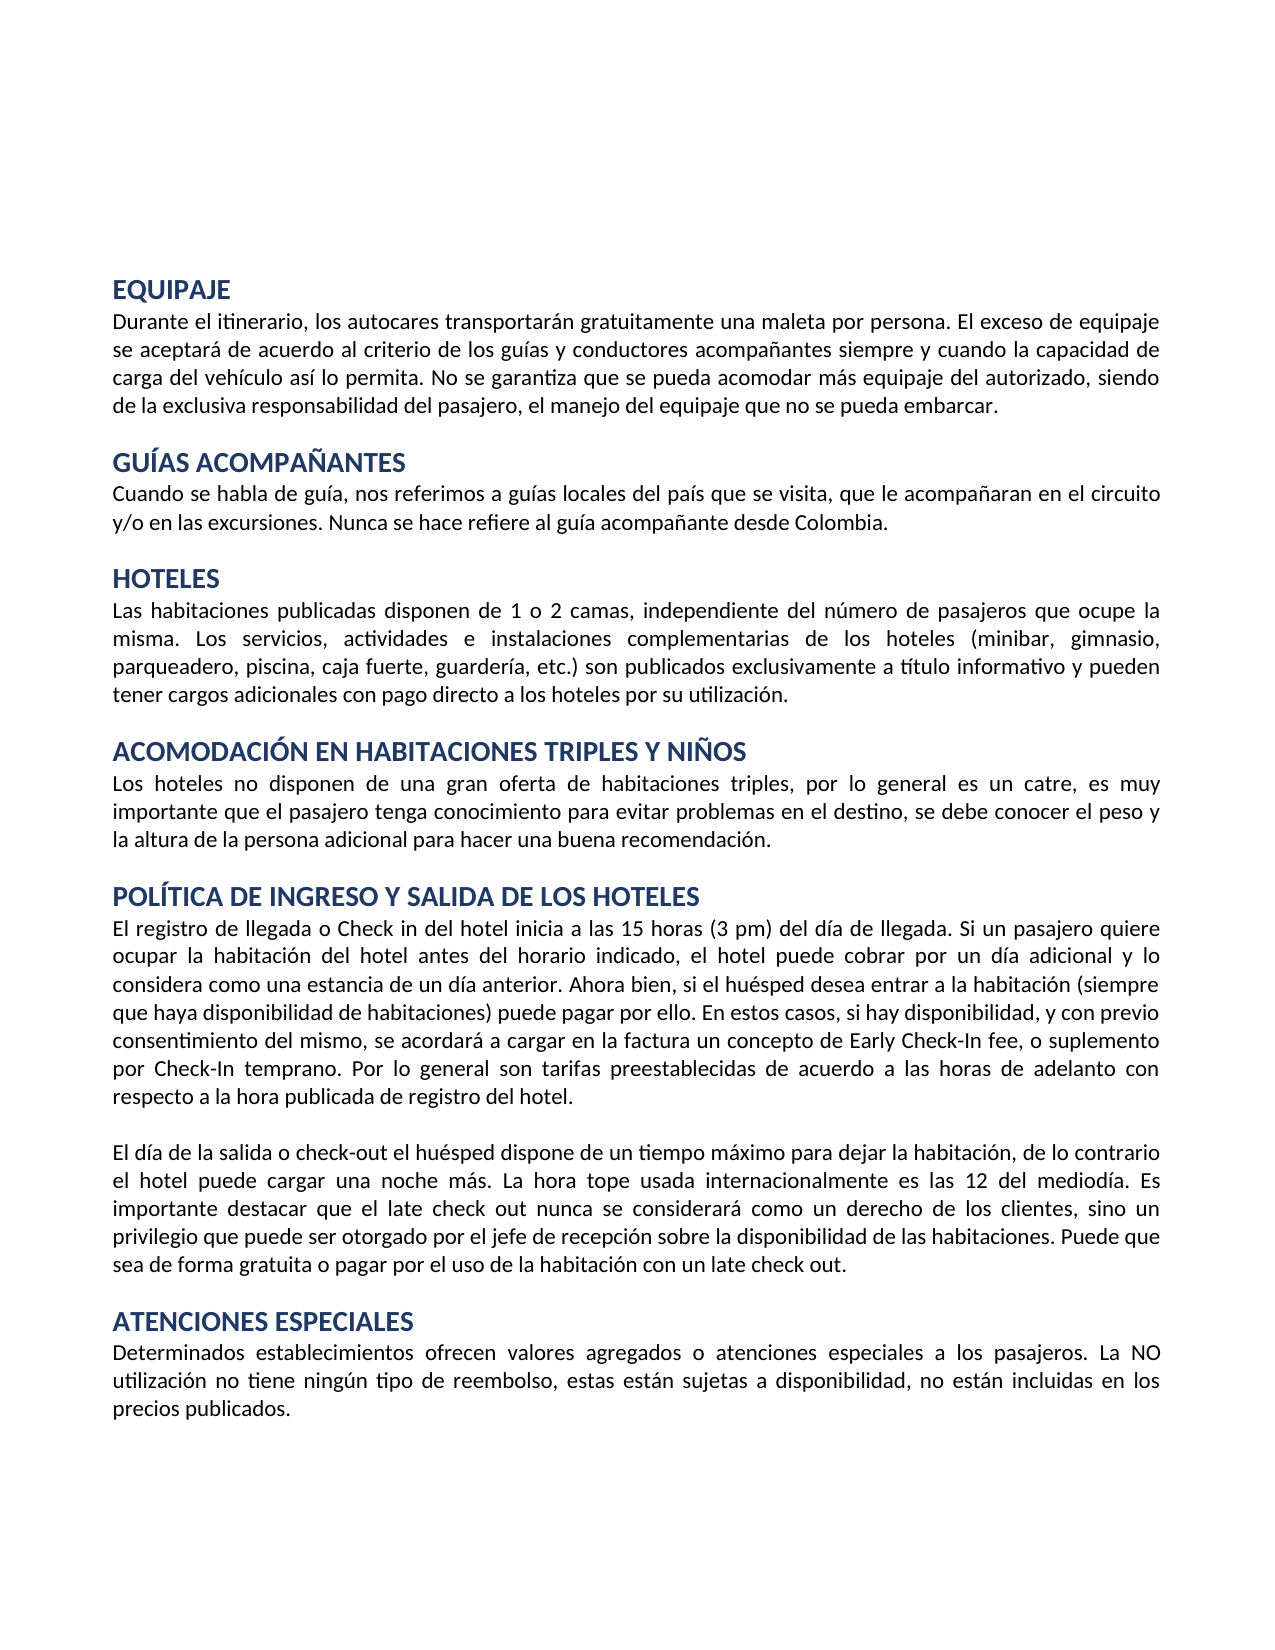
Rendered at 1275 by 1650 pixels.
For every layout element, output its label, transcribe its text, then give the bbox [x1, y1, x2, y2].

text El registro de llegada o Check in del hotel inicia a las 15 horas (3 pm) del día de llegada. Si un pasajero quiere ocupar la habitación del hotel antes del horario indicado, el hotel puede cobrar por un día adicional y lo considera como una estancia de un día anterior. Ahora bien, si el huésped desea entrar a la habitación (siempre que haya disponibilidad de habitaciones) puede pagar por ello. En estos casos, si hay disponibilidad, y con previo consentimiento del mismo, se acordará a cargar en la factura un concepto de Early Check-In fee, o suplemento por Check-In temprano. Por lo general son tarifas preestablecidas de acuerdo a las horas de adelanto con respecto a la hora publicada de registro del hotel. [112, 914, 1162, 1110]
text ATENCIONES ESPECIALES [112, 1303, 1162, 1338]
text GUíAS ACOMPAÑANTES [112, 444, 1162, 479]
text Cuando se habla de guía, nos referimos a guías locales del país que se visita, que le acompañaran en el circuito y/o en las excursiones. Nunca se hace refiere al guía acompañante desde Colombia. [112, 479, 1162, 536]
text HOTELES [112, 561, 1162, 596]
text El día de la salida o check-out el huésped dispone de un tiempo máximo para dejar la habitación, de lo contrario el hotel puede cargar una noche más. La hora tope usada internacionalmente es las 12 del mediodía. Es importante destacar que el late check out nunca se considerará como un derecho de los clientes, sino un privilegio que puede ser otorgado por el jefe de recepción sobre la disponibilidad de las habitaciones. Puede que sea de forma gratuita o pagar por el uso de la habitación con un late check out. [112, 1138, 1162, 1278]
text Determinados establecimientos ofrecen valores agregados o atenciones especiales a los pasajeros. La NO utilización no tiene ningún tipo de reembolso, estas están sujetas a disponibilidad, no están incluidas en los precios publicados. [112, 1338, 1162, 1423]
text Las habitaciones publicadas disponen de 1 o 2 camas, independiente del número de pasajeros que ocupe la misma. Los servicios, actividades e instalaciones complementarias de los hoteles (minibar, gimnasio, parqueadero, piscina, caja fuerte, guardería, etc.) son publicados exclusivamente a título informativo y pueden tener cargos adicionales con pago directo a los hoteles por su utilización. [112, 596, 1162, 708]
text EQUIPAJE [112, 271, 1162, 307]
text Durante el itinerario, los autocares transportarán gratuitamente una maleta por persona. El exceso de equipaje se aceptará de acuerdo al criterio de los guías y conductores acompañantes siempre y cuando la capacidad de carga del vehículo así lo permita. No se garantiza que se pueda acomodar más equipaje del autorizado, siendo de la exclusiva responsabilidad del pasajero, el manejo del equipaje que no se pueda embarcar. [112, 307, 1162, 419]
text ACOMODACIÓN EN HABITACIONES TRIPLES Y NIÑOS [112, 733, 1162, 769]
text POLÍTICA DE INGRESO Y SALIDA DE LOS HOTELES [112, 878, 1162, 914]
text Los hoteles no disponen de una gran oferta de habitaciones triples, por lo general es un catre, es muy importante que el pasajero tenga conocimiento para evitar problemas en el destino, se debe conocer el peso y la altura de la persona adicional para hacer una buena recomendación. [112, 769, 1162, 853]
